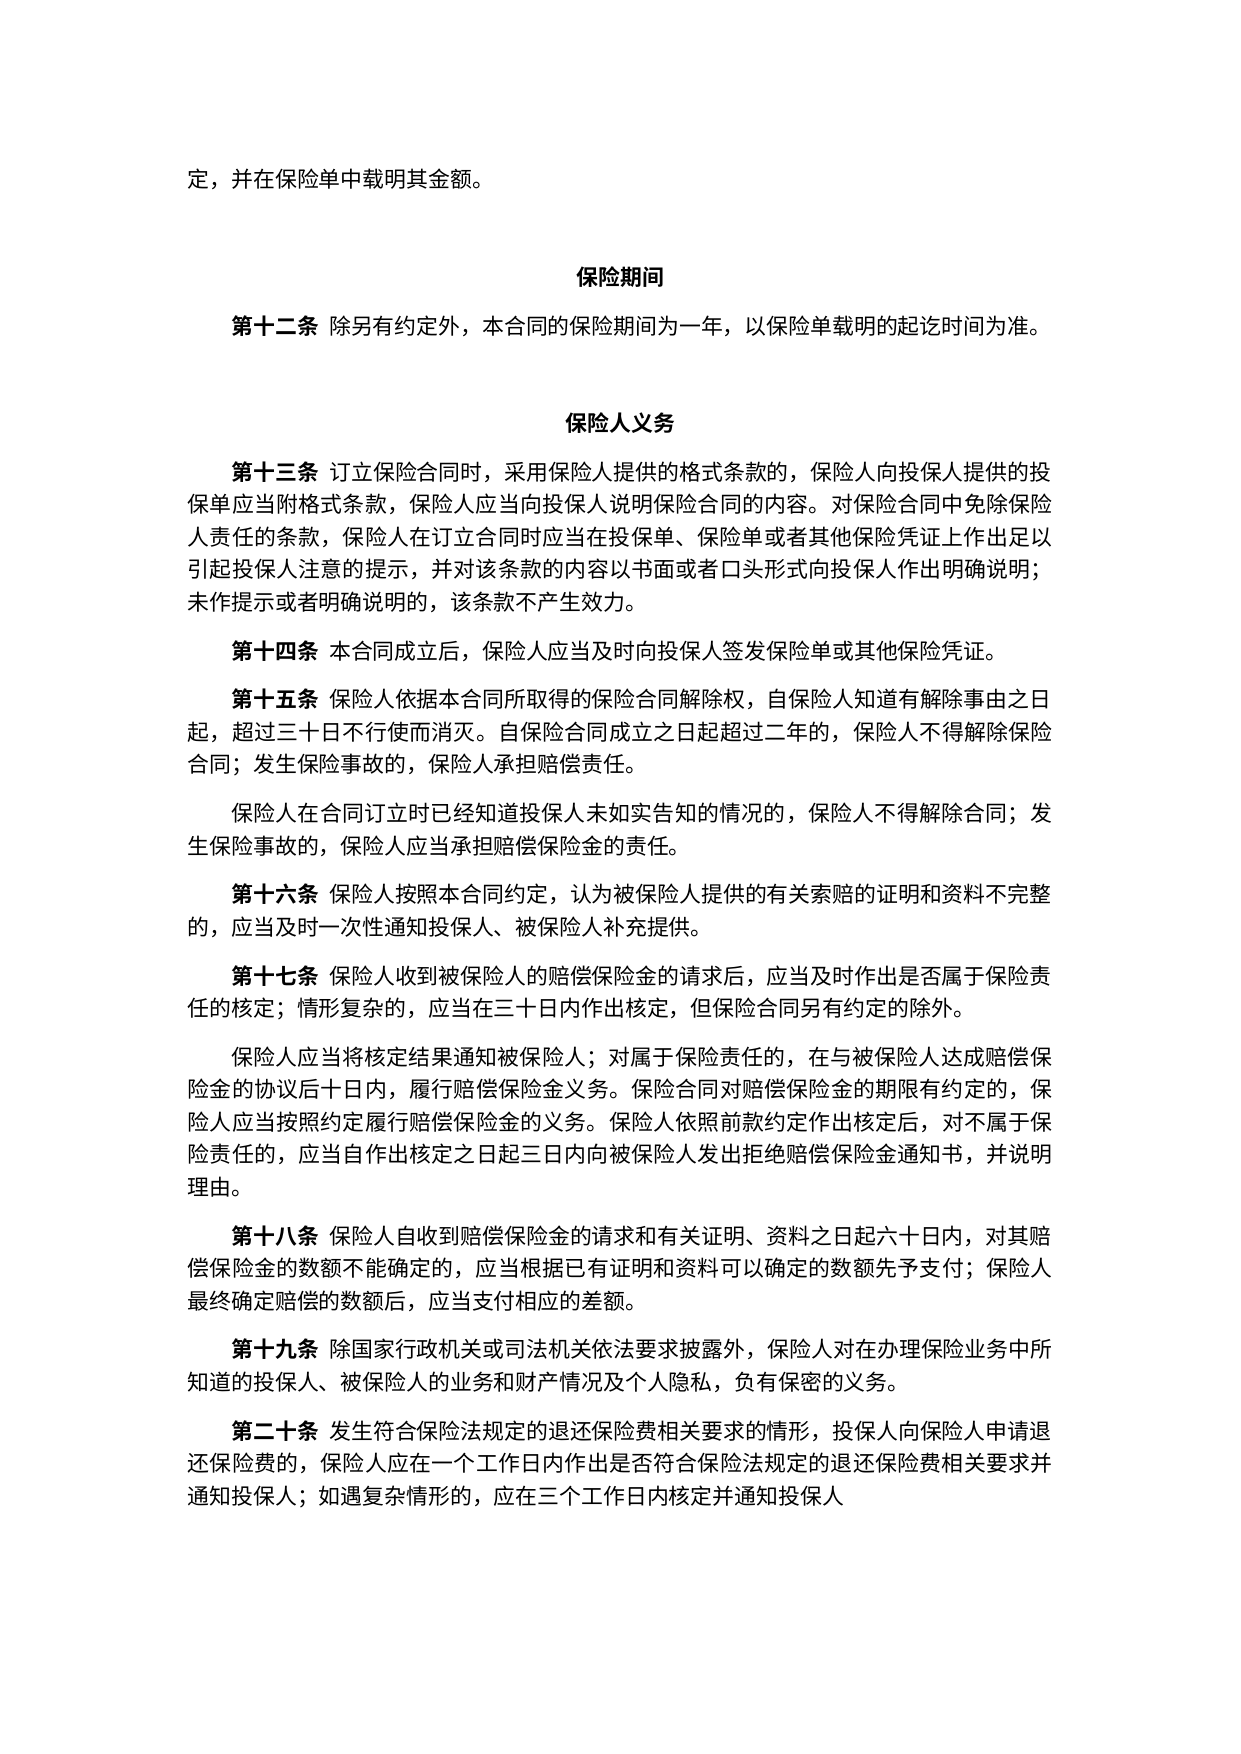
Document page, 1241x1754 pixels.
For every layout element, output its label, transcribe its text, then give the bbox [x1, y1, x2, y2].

text 第十五条 保险人依据本合同所取得的保险合同解除权，自保险人知道有解除事由之日起，超过三十日不行使而消灭。自保险合同成立之日起超过二年的，保险人不得解除保险合同；发生保险事故的，保险人承担赔偿责任。 [187, 682, 1053, 779]
text 第十八条 保险人自收到赔偿保险金的请求和有关证明、资料之日起六十日内，对其赔偿保险金的数额不能确定的，应当根据已有证明和资料可以确定的数额先予支付；保险人最终确定赔偿的数额后，应当支付相应的差额。 [187, 1218, 1053, 1316]
text 保险人义务 [187, 406, 1053, 438]
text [187, 162, 1053, 194]
text 第十六条 保险人按照本合同约定，认为被保险人提供的有关索赔的证明和资料不完整的，应当及时一次性通知投保人、被保险人补充提供。 [187, 877, 1053, 942]
text 第十七条 保险人收到被保险人的赔偿保险金的请求后，应当及时作出是否属于保险责任的核定；情形复杂的，应当在三十日内作出核定，但保险合同另有约定的除外。 [187, 958, 1053, 1023]
text 第二十条 发生符合保险法规定的退还保险费相关要求的情形，投保人向保险人申请退还保险费的，保险人应在一个工作日内作出是否符合保险法规定的退还保险费相关要求并通知投保人；如遇复杂情形的，应在三个工作日内核定并通知投保人 [187, 1413, 1053, 1511]
text 保险人应当将核定结果通知被保险人；对属于保险责任的，在与被保险人达成赔偿保险金的协议后十日内，履行赔偿保险金义务。保险合同对赔偿保险金的期限有约定的，保险人应当按照约定履行赔偿保险金的义务。保险人依照前款约定作出核定后，对不属于保险责任的，应当自作出核定之日起三日内向被保险人发出拒绝赔偿保险金通知书，并说明理由。 [187, 1039, 1053, 1202]
text 第十九条 除国家行政机关或司法机关依法要求披露外，保险人对在办理保险业务中所知道的投保人、被保险人的业务和财产情况及个人隐私，负有保密的义务。 [187, 1332, 1053, 1397]
text 第十二条 除另有约定外，本合同的保险期间为一年，以保险单载明的起讫时间为准。 [187, 308, 1053, 341]
text 保险人在合同订立时已经知道投保人未如实告知的情况的，保险人不得解除合同；发生保险事故的，保险人应当承担赔偿保险金的责任。 [187, 796, 1053, 861]
text 第十四条 本合同成立后，保险人应当及时向投保人签发保险单或其他保险凭证。 [187, 633, 1053, 666]
text 第十三条 订立保险合同时，采用保险人提供的格式条款的，保险人向投保人提供的投保单应当附格式条款，保险人应当向投保人说明保险合同的内容。对保险合同中免除保险人责任的条款，保险人在订立合同时应当在投保单、保险单或者其他保险凭证上作出足以引起投保人注意的提示，并对该条款的内容以书面或者口头形式向投保人作出明确说明；未作提示或者明确说明的，该条款不产生效力。 [187, 454, 1053, 617]
text 保险期间 [187, 259, 1053, 292]
